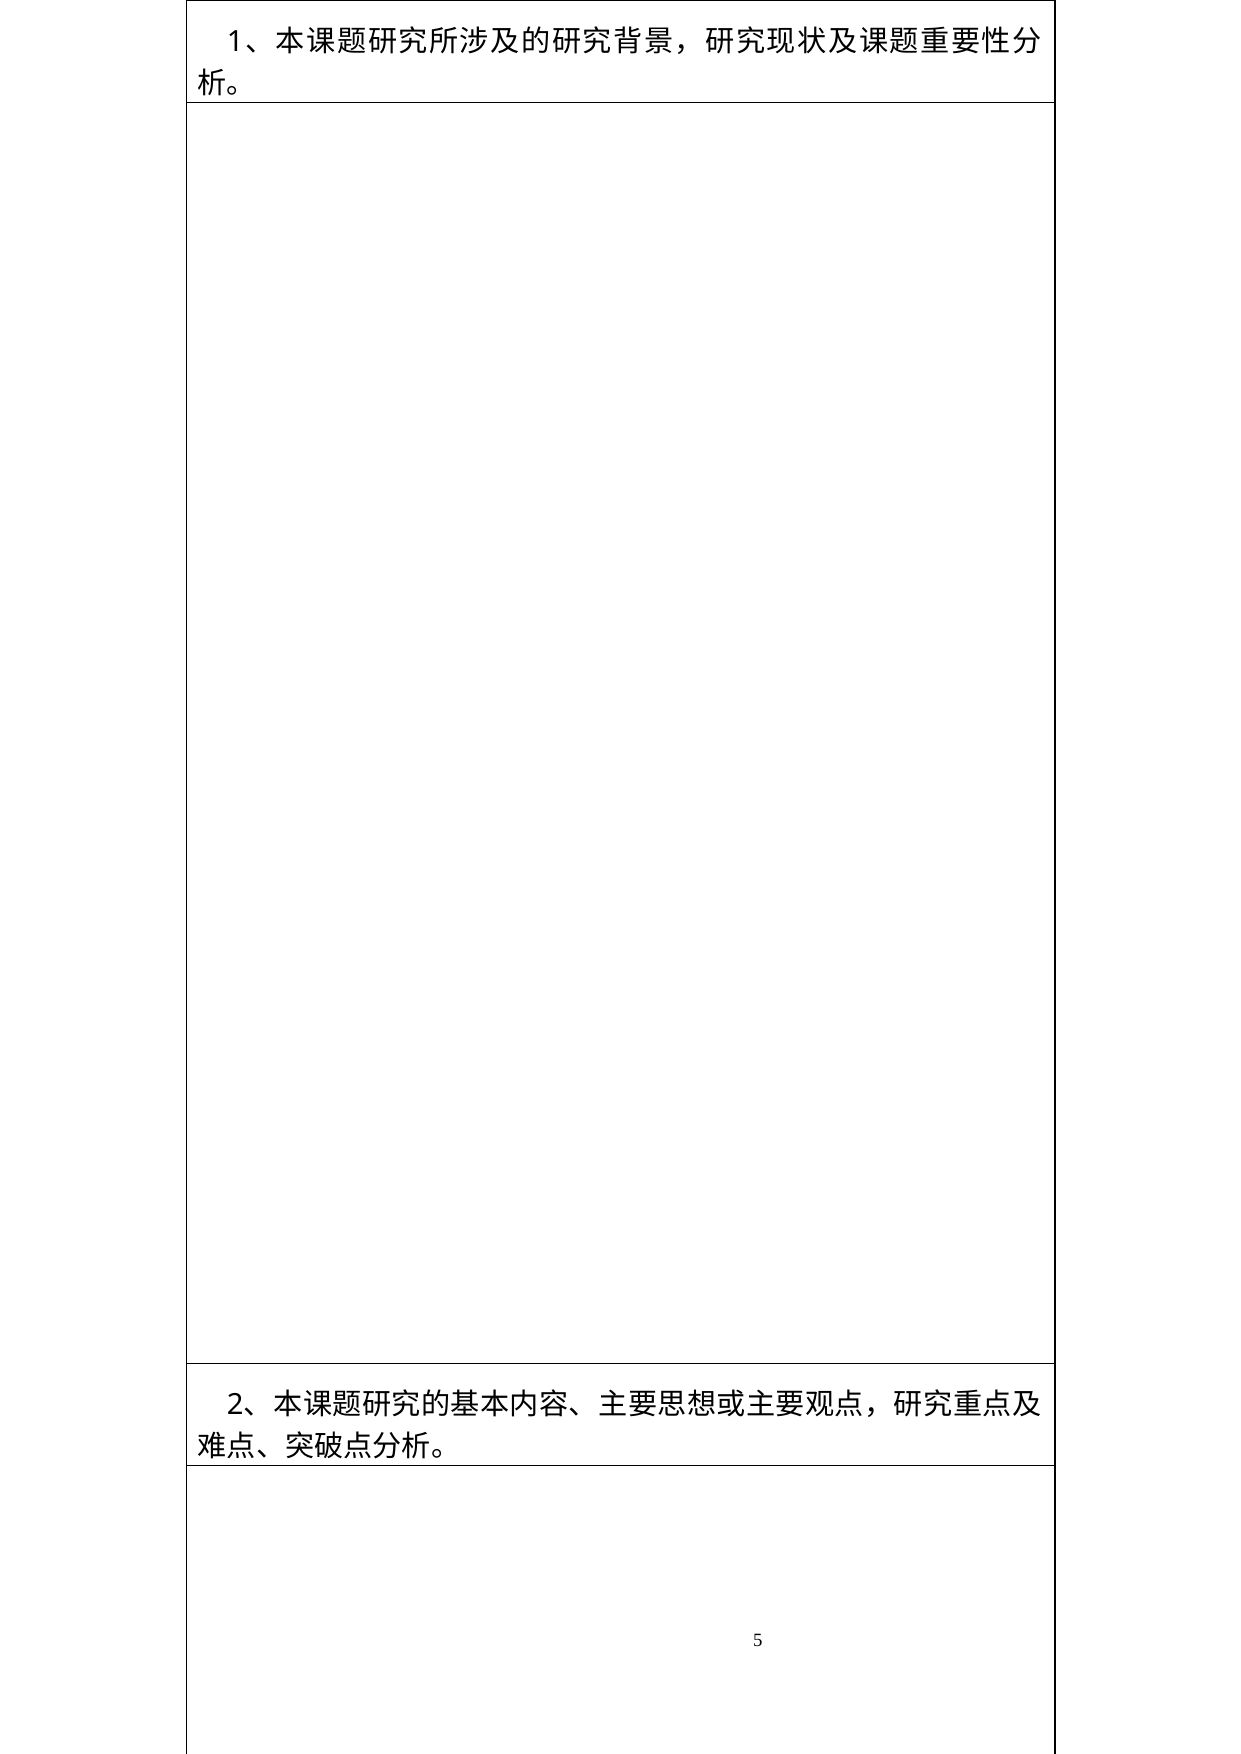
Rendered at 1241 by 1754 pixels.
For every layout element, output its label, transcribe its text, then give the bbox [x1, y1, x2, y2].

table_cell 2、本课题研究的基本内容、主要思想或主要观点，研究重点及难点、突破点分析。 [187, 1364, 1054, 1465]
table_cell [187, 103, 1054, 1363]
table_header 1、本课题研究所涉及的研究背景，研究现状及课题重要性分析。 [187, 1, 1054, 102]
table_cell [187, 1466, 1054, 1754]
